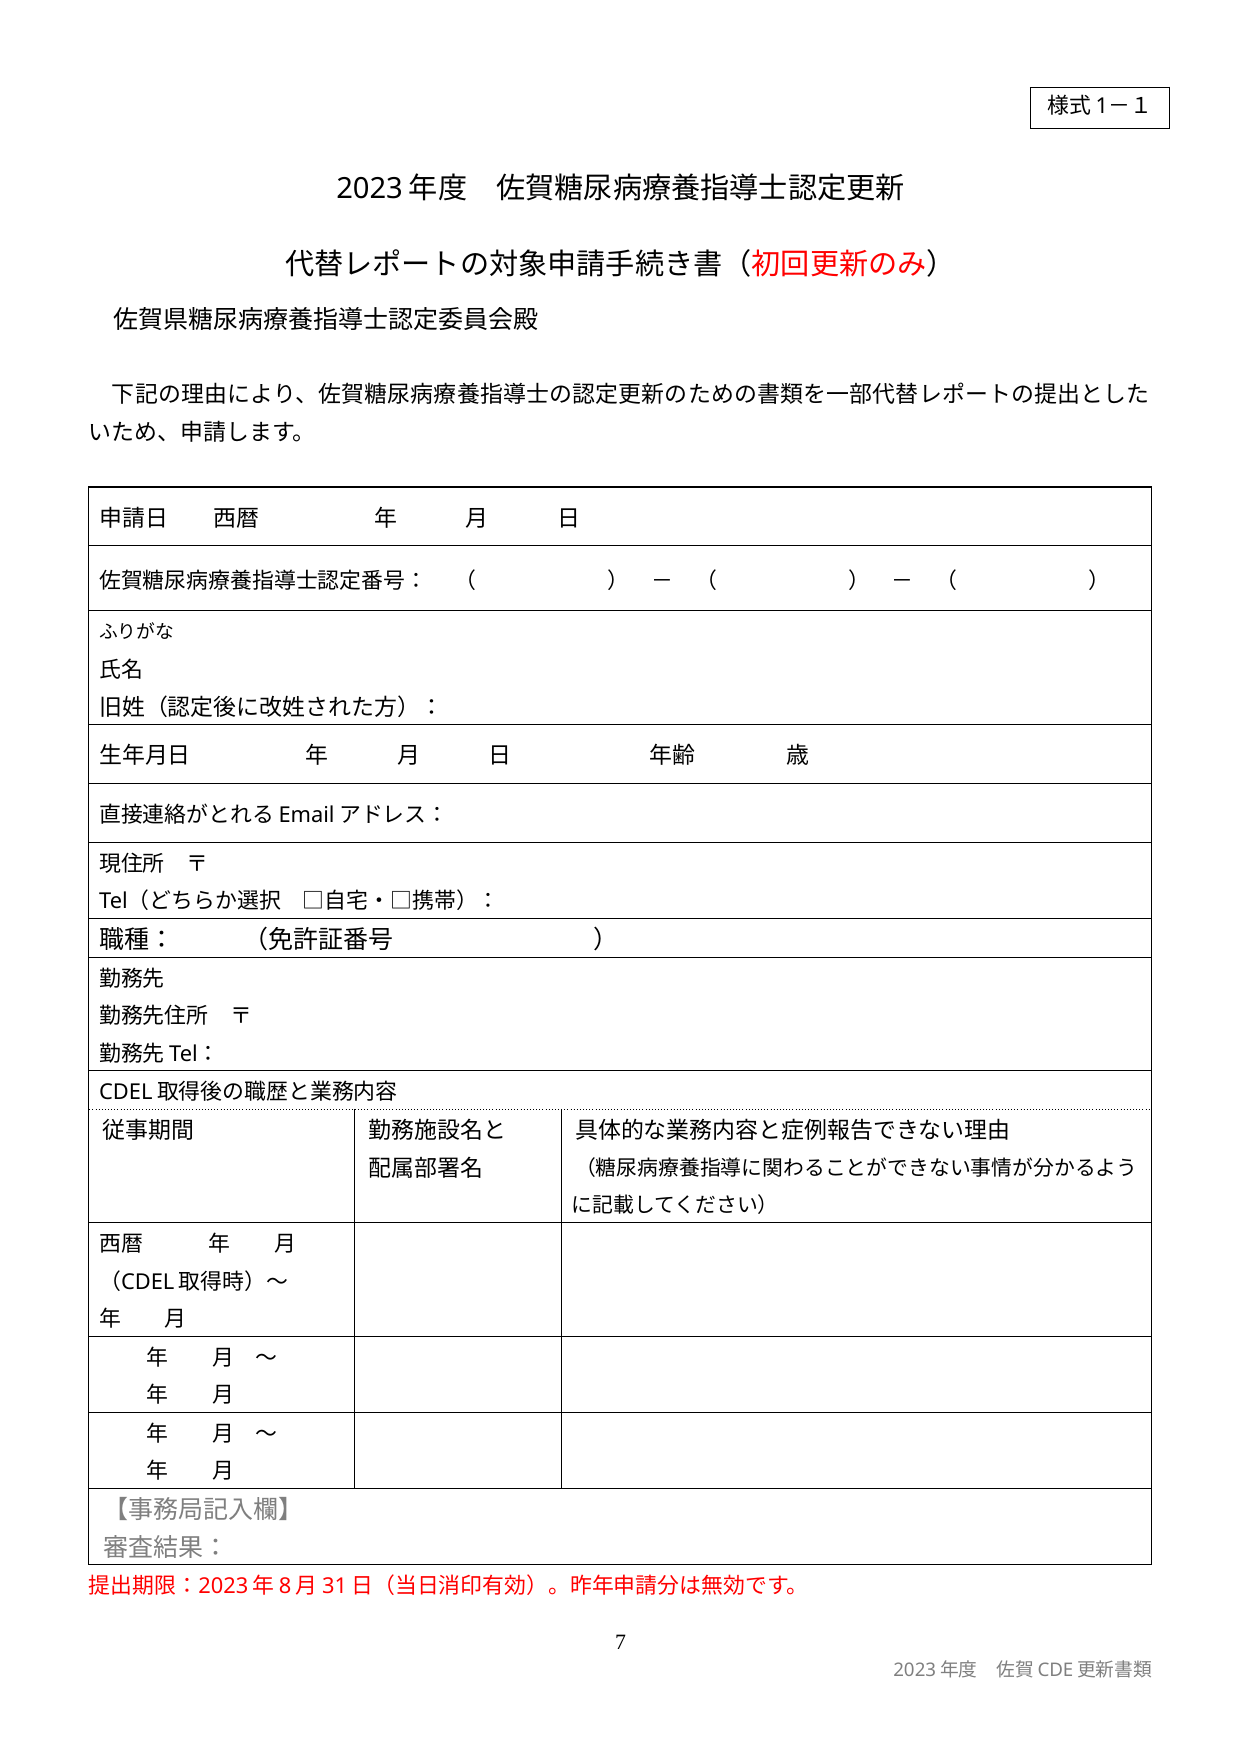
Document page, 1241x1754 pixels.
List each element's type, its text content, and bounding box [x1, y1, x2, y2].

table_cell 従事期間 [89, 1109, 354, 1222]
table_cell 職種： （免許証番号 ） [89, 919, 1151, 957]
table_cell [562, 1223, 1151, 1336]
table_header 申請日 西暦 年 月 日 [89, 488, 1151, 545]
table_cell 年 月 ～ 年 月 [89, 1413, 354, 1488]
table_cell 【事務局記入欄】 審査結果： [89, 1489, 1151, 1564]
table_cell 西暦 年 月（CDEL取得時）～ 年 月 [89, 1223, 354, 1336]
table_cell [562, 1413, 1151, 1488]
table_cell [355, 1337, 561, 1412]
table_cell [562, 1337, 1151, 1412]
text 代替レポートの対象申請手続き書（初回更新のみ） [89, 224, 1152, 299]
table_cell 佐賀糖尿病療養指導士認定番号： （ ） － （ ） － （ ） [89, 546, 1151, 610]
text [89, 1565, 1152, 1602]
table_cell [355, 1223, 561, 1336]
table_cell 生年月日 年 月 日 年齢 歳 [89, 725, 1151, 783]
table_cell 直接連絡がとれるEmailアドレス： [89, 784, 1151, 842]
text 佐賀県糖尿病療養指導士認定委員会殿 [89, 299, 1152, 336]
table_cell ふりがな 氏名 旧姓（認定後に改姓された方）： [89, 611, 1151, 724]
table_cell 具体的な業務内容と症例報告できない理由 （糖尿病療養指導に関わることができない事情が分かるように記載してください） [562, 1109, 1151, 1222]
table_cell 勤務先 勤務先住所 〒 勤務先Tel： [89, 958, 1151, 1070]
table_cell CDEL取得後の職歴と業務内容 [89, 1071, 1151, 1109]
table_cell 現住所 〒 Tel（どちらか選択 □自宅・□携帯）： [89, 843, 1151, 918]
table_cell 勤務施設名と 配属部署名 [355, 1109, 561, 1222]
text 2023年度 佐賀糖尿病療養指導士認定更新 [89, 149, 1152, 224]
table_cell [355, 1413, 561, 1488]
text 下記の理由により、佐賀糖尿病療養指導士の認定更新のための書類を一部代替レポートの提出としたいため、申請します。 [89, 374, 1152, 449]
table_cell 年 月 ～ 年 月 [89, 1337, 354, 1412]
